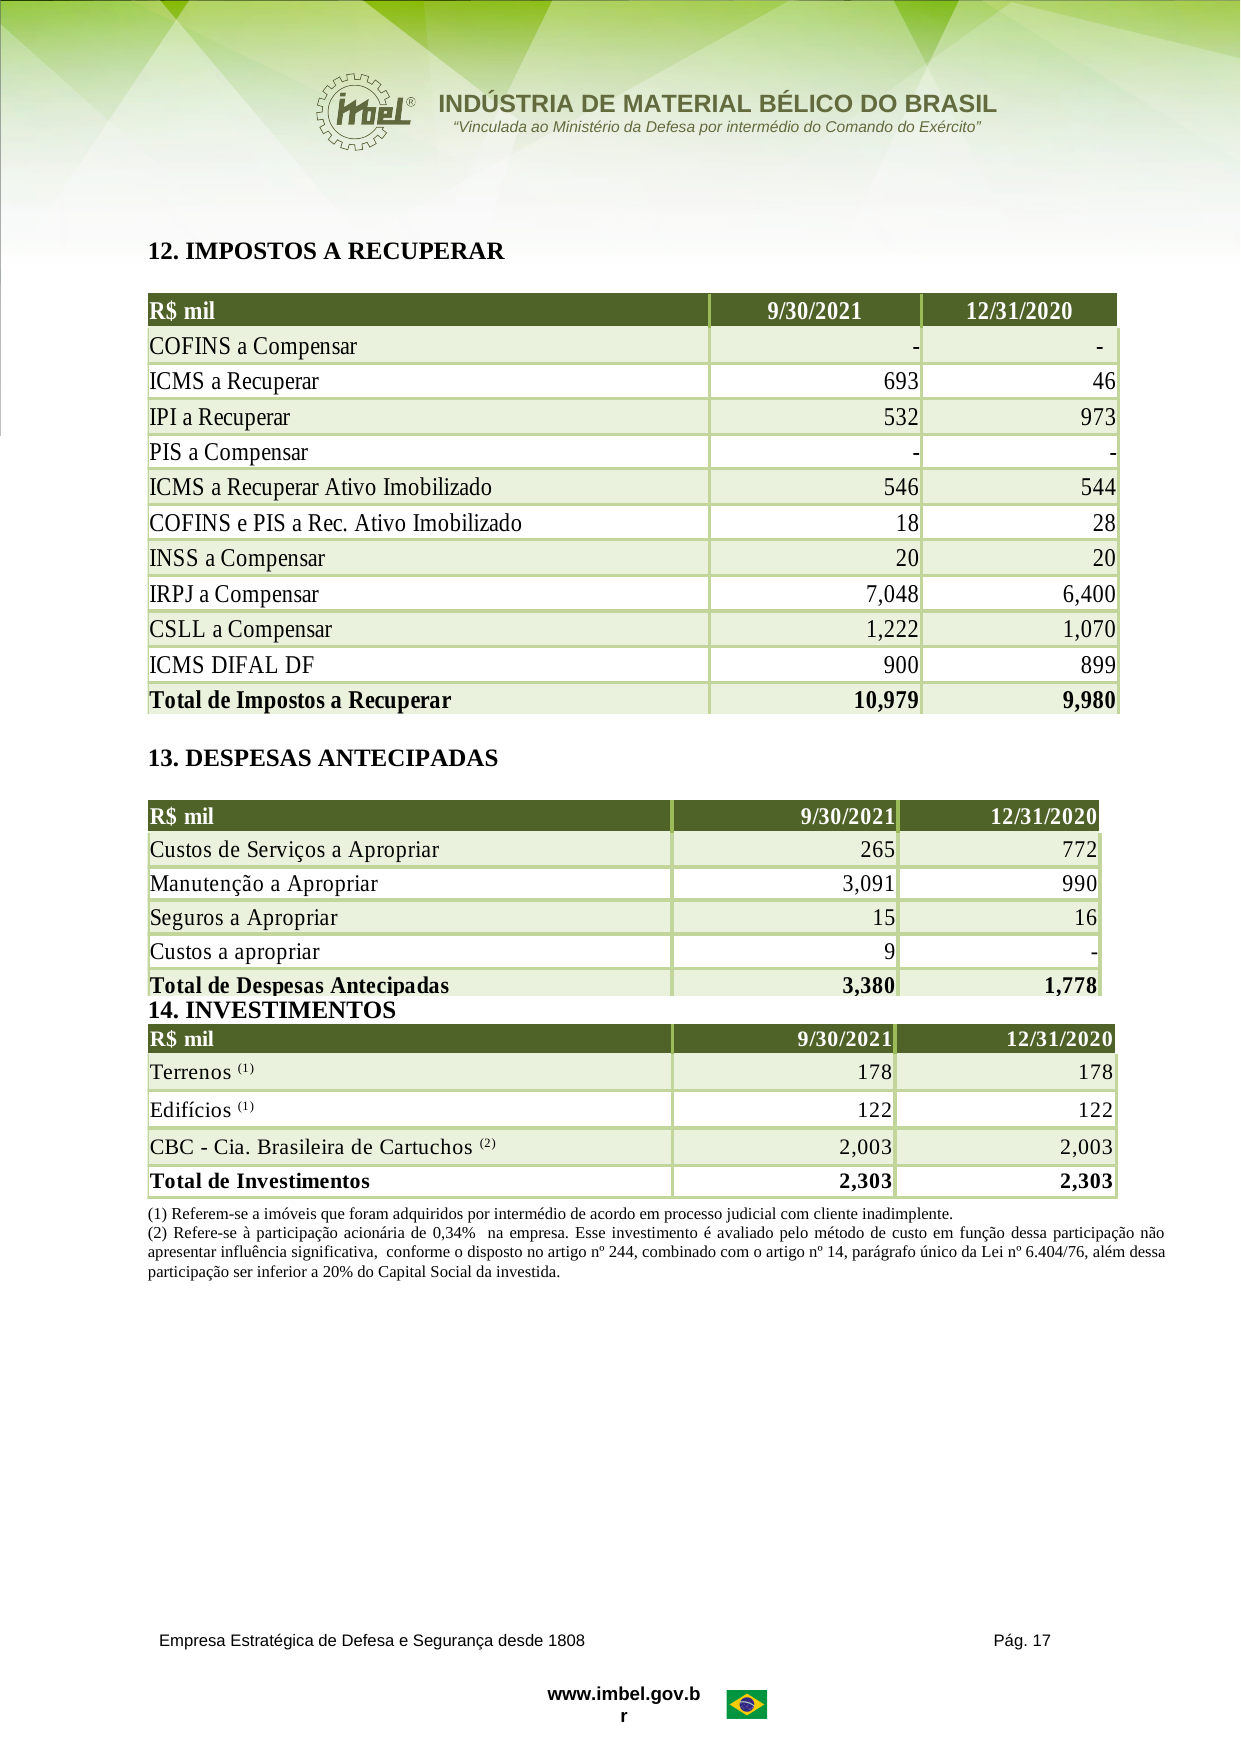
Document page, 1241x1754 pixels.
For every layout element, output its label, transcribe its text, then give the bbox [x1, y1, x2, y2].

picture [923, 365, 1117, 397]
text (1) Referem-se a imóveis que foram adquiridos por intermédio de acordo em processo judicial com cliente inadimplente. [148, 1024, 1166, 1223]
text 12. IMPOSTOS A RECUPERAR [148, 236, 1166, 265]
text (2) Refere-se à participação acionária de 0,34% na empresa. Esse investimento é avaliado pelo método de custo em função dessa participação não apresentar influência significativa, conforme o disposto no artigo nº 244, combinado com o artigo nº 14, parágrafo único da Lei nº 6.404/76, além dessa participação ser inferior a 20% do Capital Social da investida. [148, 1223, 1166, 1281]
picture [711, 436, 920, 448]
picture [711, 365, 920, 397]
text 14. INVESTIMENTOS [148, 995, 1166, 1024]
picture [149, 436, 708, 448]
picture [149, 365, 708, 397]
text 13. DESPESAS ANTECIPADAS [148, 743, 1166, 771]
picture [726, 1690, 768, 1719]
picture [0, 0, 1241, 448]
picture [923, 436, 1117, 448]
